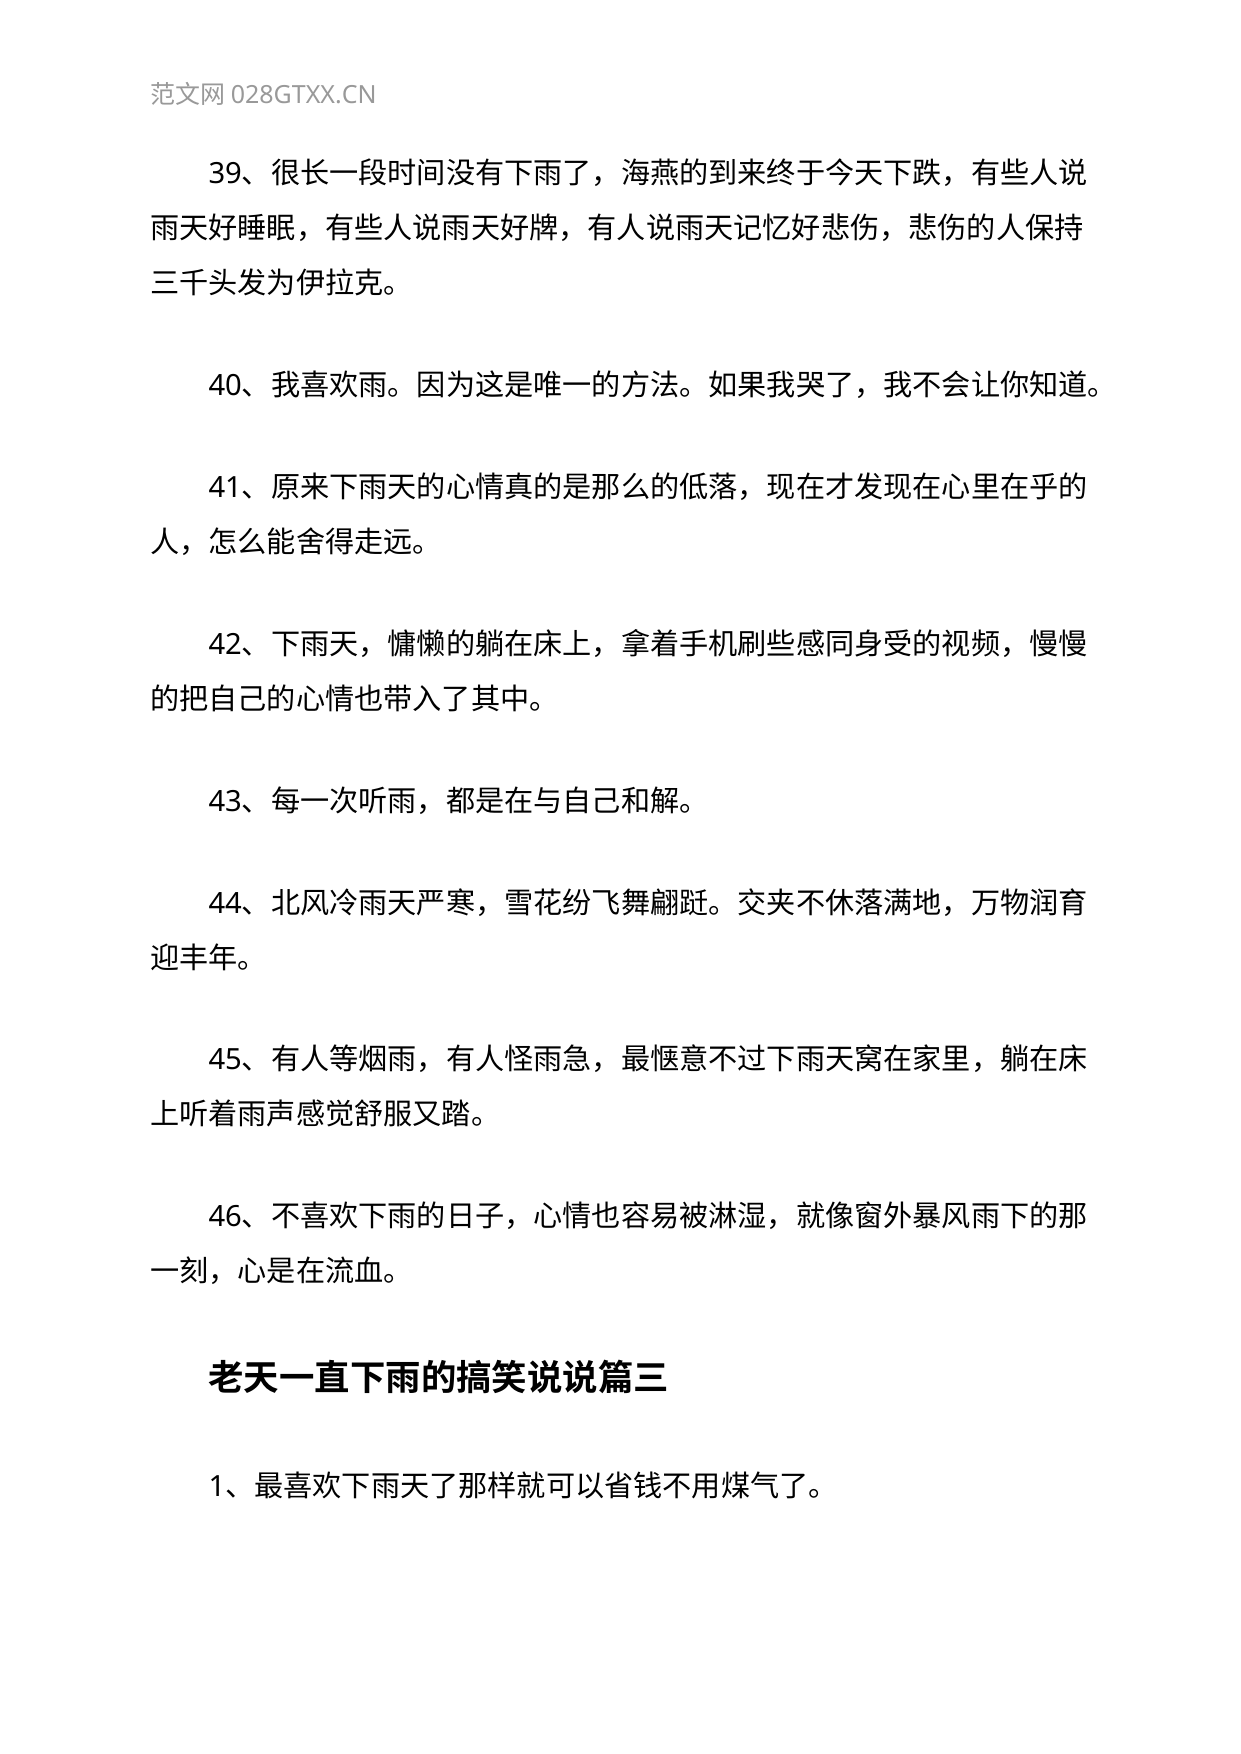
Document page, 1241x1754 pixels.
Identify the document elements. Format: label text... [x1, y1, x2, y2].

text 1、最喜欢下雨天了那样就可以省钱不用煤气了。 [150, 1463, 1090, 1505]
text 42、下雨天，慵懒的躺在床上，拿着手机刷些感同身受的视频，慢慢的把自己的心情也带入了其中。 [150, 620, 1090, 718]
text 43、每一次听雨，都是在与自己和解。 [150, 777, 1090, 819]
text 41、原来下雨天的心情真的是那么的低落，现在才发现在心里在乎的人，怎么能舍得走远。 [150, 464, 1090, 561]
text 44、北风冷雨天严寒，雪花纷飞舞翩跹。交夹不休落满地，万物润育迎丰年。 [150, 879, 1090, 976]
text 46、不喜欢下雨的日子，心情也容易被淋湿，就像窗外暴风雨下的那一刻，心是在流血。 [150, 1193, 1090, 1290]
text 40、我喜欢雨。因为这是唯一的方法。如果我哭了，我不会让你知道。 [150, 362, 1090, 404]
text 39、很长一段时间没有下雨了，海燕的到来终于今天下跌，有些人说雨天好睡眠，有些人说雨天好牌，有人说雨天记忆好悲伤，悲伤的人保持三千头发为伊拉克。 [150, 150, 1090, 302]
text 老天一直下雨的搞笑说说篇三 [150, 1349, 1090, 1401]
text 45、有人等烟雨，有人怪雨急，最惬意不过下雨天窝在家里，躺在床上听着雨声感觉舒服又踏。 [150, 1036, 1090, 1133]
